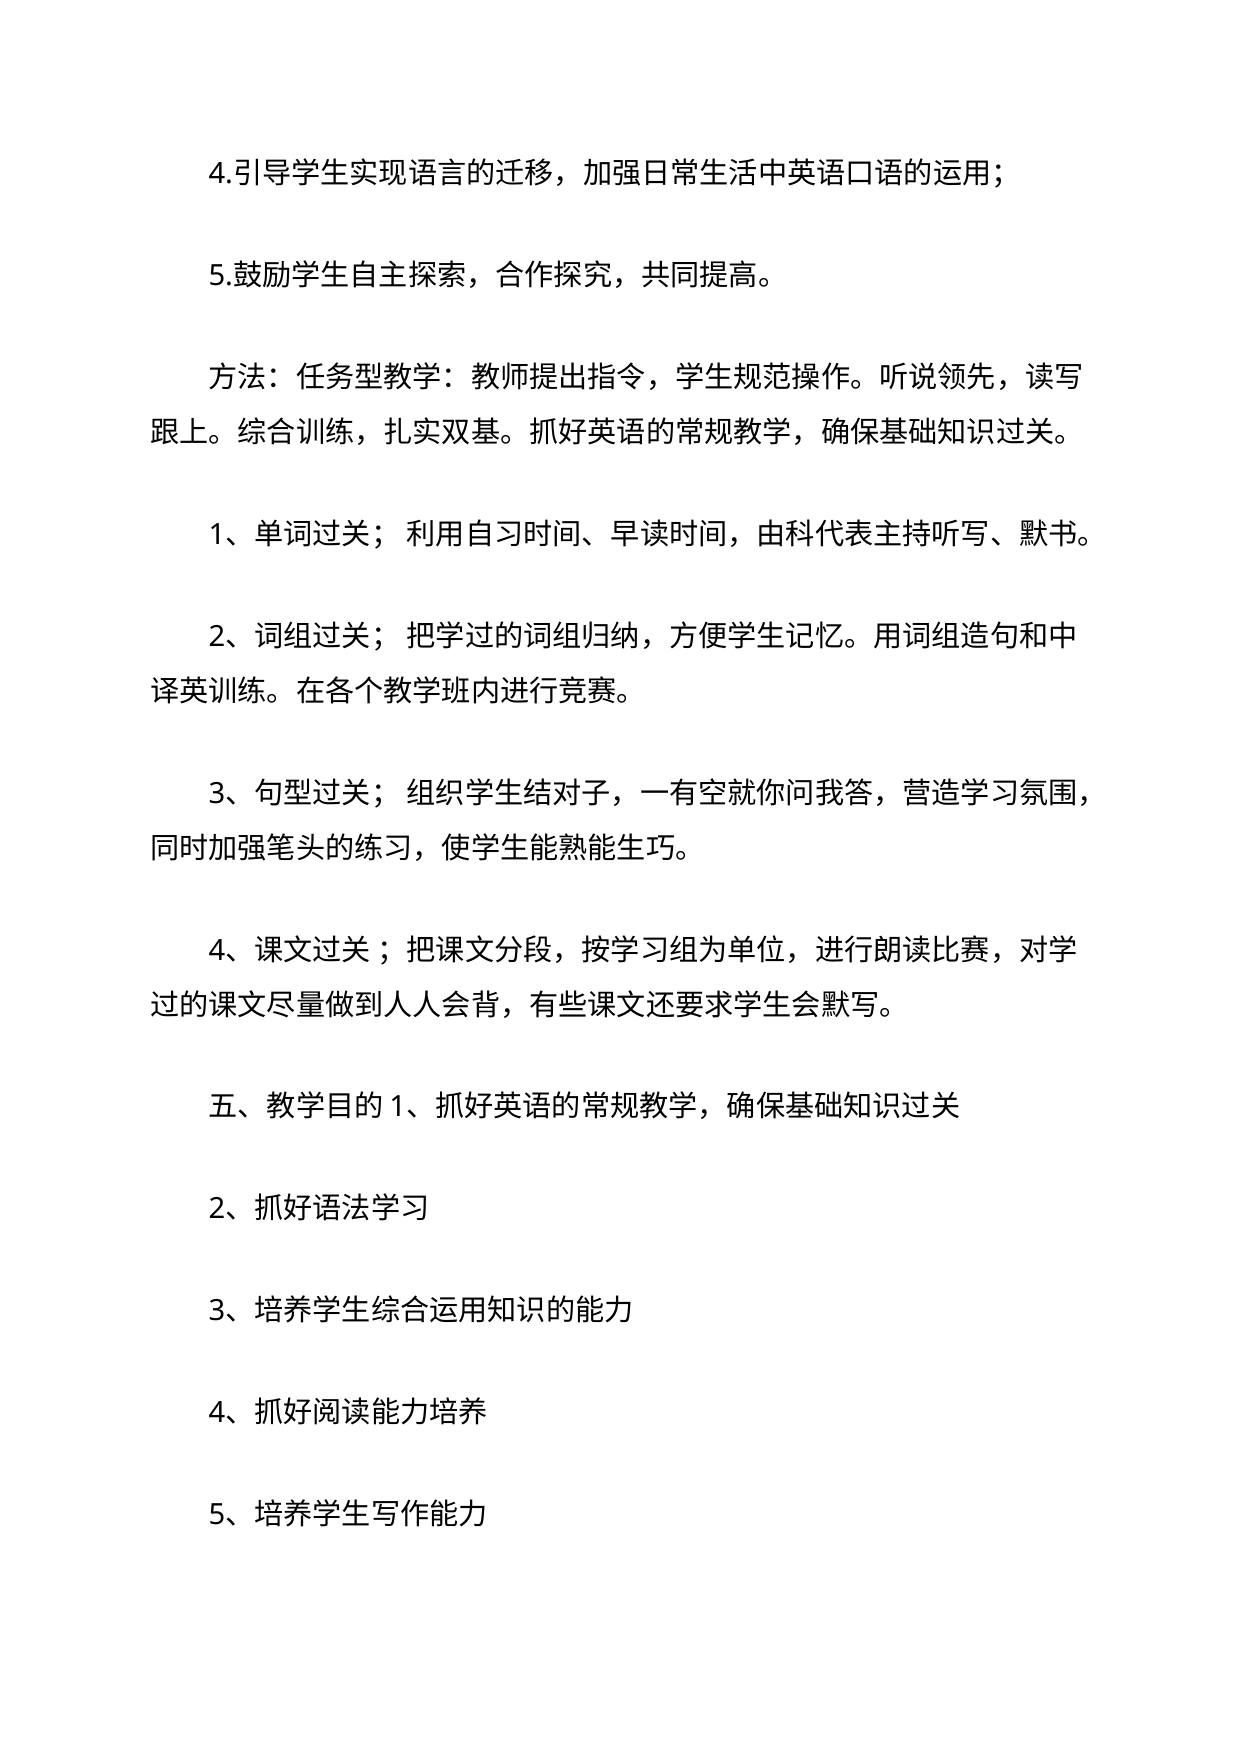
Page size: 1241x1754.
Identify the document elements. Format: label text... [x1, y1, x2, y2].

text 1、单词过关； 利用自习时间、早读时间，由科代表主持听写、默书。 [150, 511, 1090, 553]
text 2、词组过关； 把学过的词组归纳，方便学生记忆。用词组造句和中译英训练。在各个教学班内进行竞赛。 [150, 613, 1090, 710]
text 5.鼓励学生自主探索，合作探究，共同提高。 [150, 252, 1090, 294]
text 2、抓好语法学习 [150, 1185, 1090, 1227]
text 4、抓好阅读能力培养 [150, 1389, 1090, 1431]
text 4、课文过关 ；把课文分段，按学习组为单位，进行朗读比赛，对学过的课文尽量做到人人会背，有些课文还要求学生会默写。 [150, 926, 1090, 1023]
text 方法：任务型教学：教师提出指令，学生规范操作。听说领先，读写跟上。综合训练，扎实双基。抓好英语的常规教学，确保基础知识过关。 [150, 354, 1090, 451]
text 五、教学目的1、抓好英语的常规教学，确保基础知识过关 [150, 1083, 1090, 1125]
text 3、培养学生综合运用知识的能力 [150, 1287, 1090, 1329]
text 3、句型过关； 组织学生结对子，一有空就你问我答，营造学习氛围，同时加强笔头的练习，使学生能熟能生巧。 [150, 769, 1090, 867]
text 4.引导学生实现语言的迁移，加强日常生活中英语口语的运用； [150, 150, 1090, 192]
text 5、培养学生写作能力 [150, 1491, 1090, 1533]
